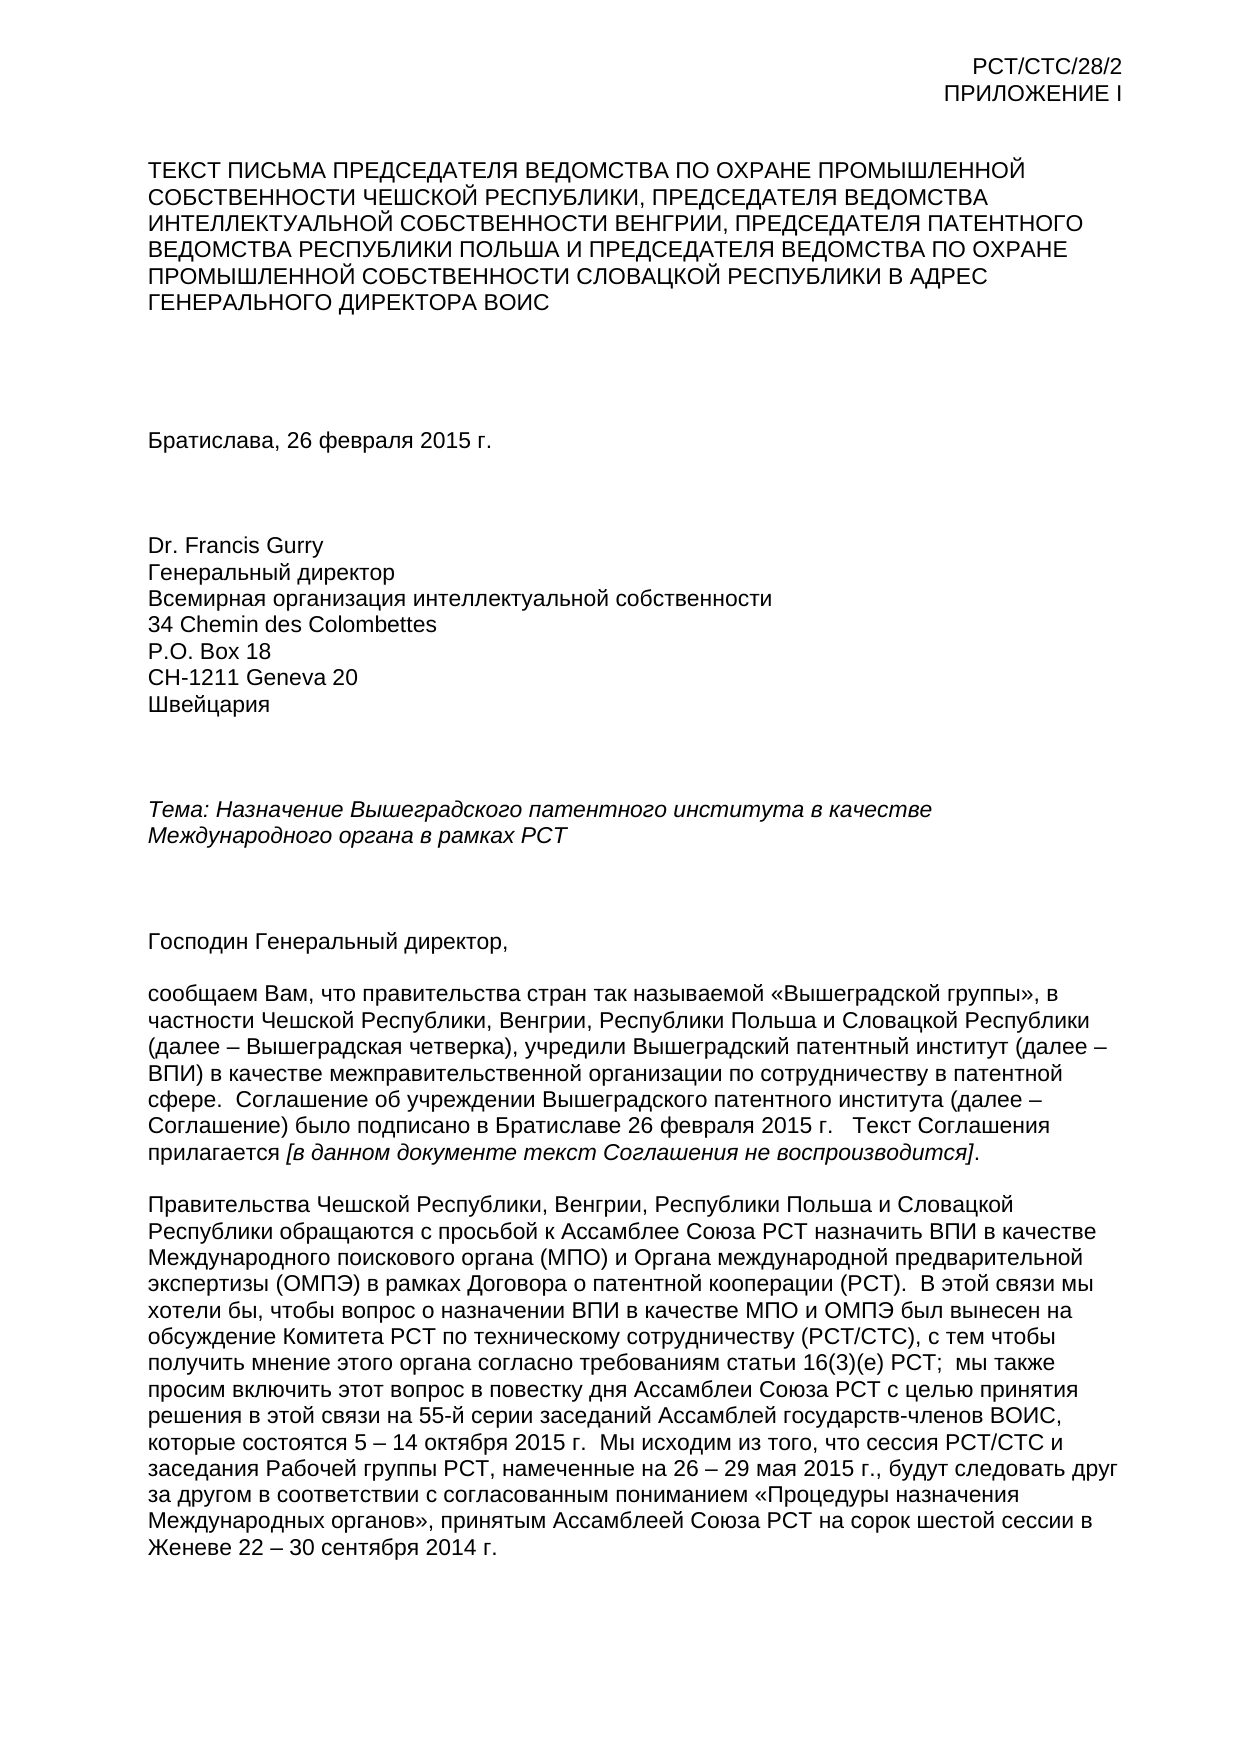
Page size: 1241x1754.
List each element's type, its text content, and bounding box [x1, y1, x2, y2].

text CH-1211 Geneva 20 [148, 664, 1122, 691]
subtitle ТЕКСТ ПИСЬМА ПРЕДСЕДАТЕЛЯ Ведомства по охране промышленной собственности Чешской Республики, председателЯ Ведомства интеллектуальной собственности Венгрии, председателЯ Патентного ведомства Республики Польша и председателЯ Ведомства по охране промышленной собственности Словацкой республики В АДРЕС ГЕНЕРАЛЬНОГО ДИРЕКТОРА ВОИС [148, 157, 1122, 315]
text сообщаем Вам, что правительства стран так называемой «Вышеградской группы», в частности Чешской Республики, Венгрии, Республики Польша и Словацкой Республики (далее – Вышеградская четверка), учредили Вышеградский патентный институт (далее – ВПИ) в качестве межправительственной организации по сотрудничеству в патентной сфере. Соглашение об учреждении Вышеградского патентного института (далее – Соглашение) было подписано в Братиславе 26 февраля 2015 г. Текст Соглашения прилагается [в данном документе текст Соглашения не воспроизводится]. [148, 980, 1122, 1165]
text Господин Генеральный директор, [148, 928, 1122, 954]
text Швейцария [148, 691, 1122, 717]
text 34 Chemin des Colombettes [148, 611, 1122, 638]
text Генеральный директор [148, 559, 1122, 585]
text P.O. Box 18 [148, 638, 1122, 664]
text Dr. Francis Gurry [148, 532, 1122, 559]
text Всемирная организация интеллектуальной собственности [148, 585, 1122, 611]
text Правительства Чешской Республики, Венгрии, Республики Польша и Словацкой Республики обращаются с просьбой к Ассамблее Союза РСТ назначить ВПИ в качестве Международного поискового органа (МПО) и Органа международной предварительной экспертизы (ОМПЭ) в рамках Договора о патентной кооперации (РСТ). В этой связи мы хотели бы, чтобы вопрос о назначении ВПИ в качестве МПО и ОМПЭ был вынесен на обсуждение Комитета РСТ по техническому сотрудничеству (PCT/CTC), с тем чтобы получить мнение этого органа согласно требованиям статьи 16(3)(e) РСТ; мы также просим включить этот вопрос в повестку дня Ассамблеи Союза РСТ с целью принятия решения в этой связи на 55-й серии заседаний Ассамблей государств-членов ВОИС, которые состоятся 5 – 14 октября 2015 г. Мы исходим из того, что сессия PCT/CTC и заседания Рабочей группы РСТ, намеченные на 26 – 29 мая 2015 г., будут следовать друг за другом в соответствии с согласованным пониманием «Процедуры назначения Международных органов», принятым Ассамблеей Союза РСТ на сорок шестой сессии в Женеве 22 – 30 сентября 2014 г. [148, 1191, 1122, 1560]
text Тема: Назначение Вышеградского патентного института в качестве Международного органа в рамках РСТ [148, 796, 1122, 849]
text Братислава, 26 февраля 2015 г. [148, 427, 1122, 453]
